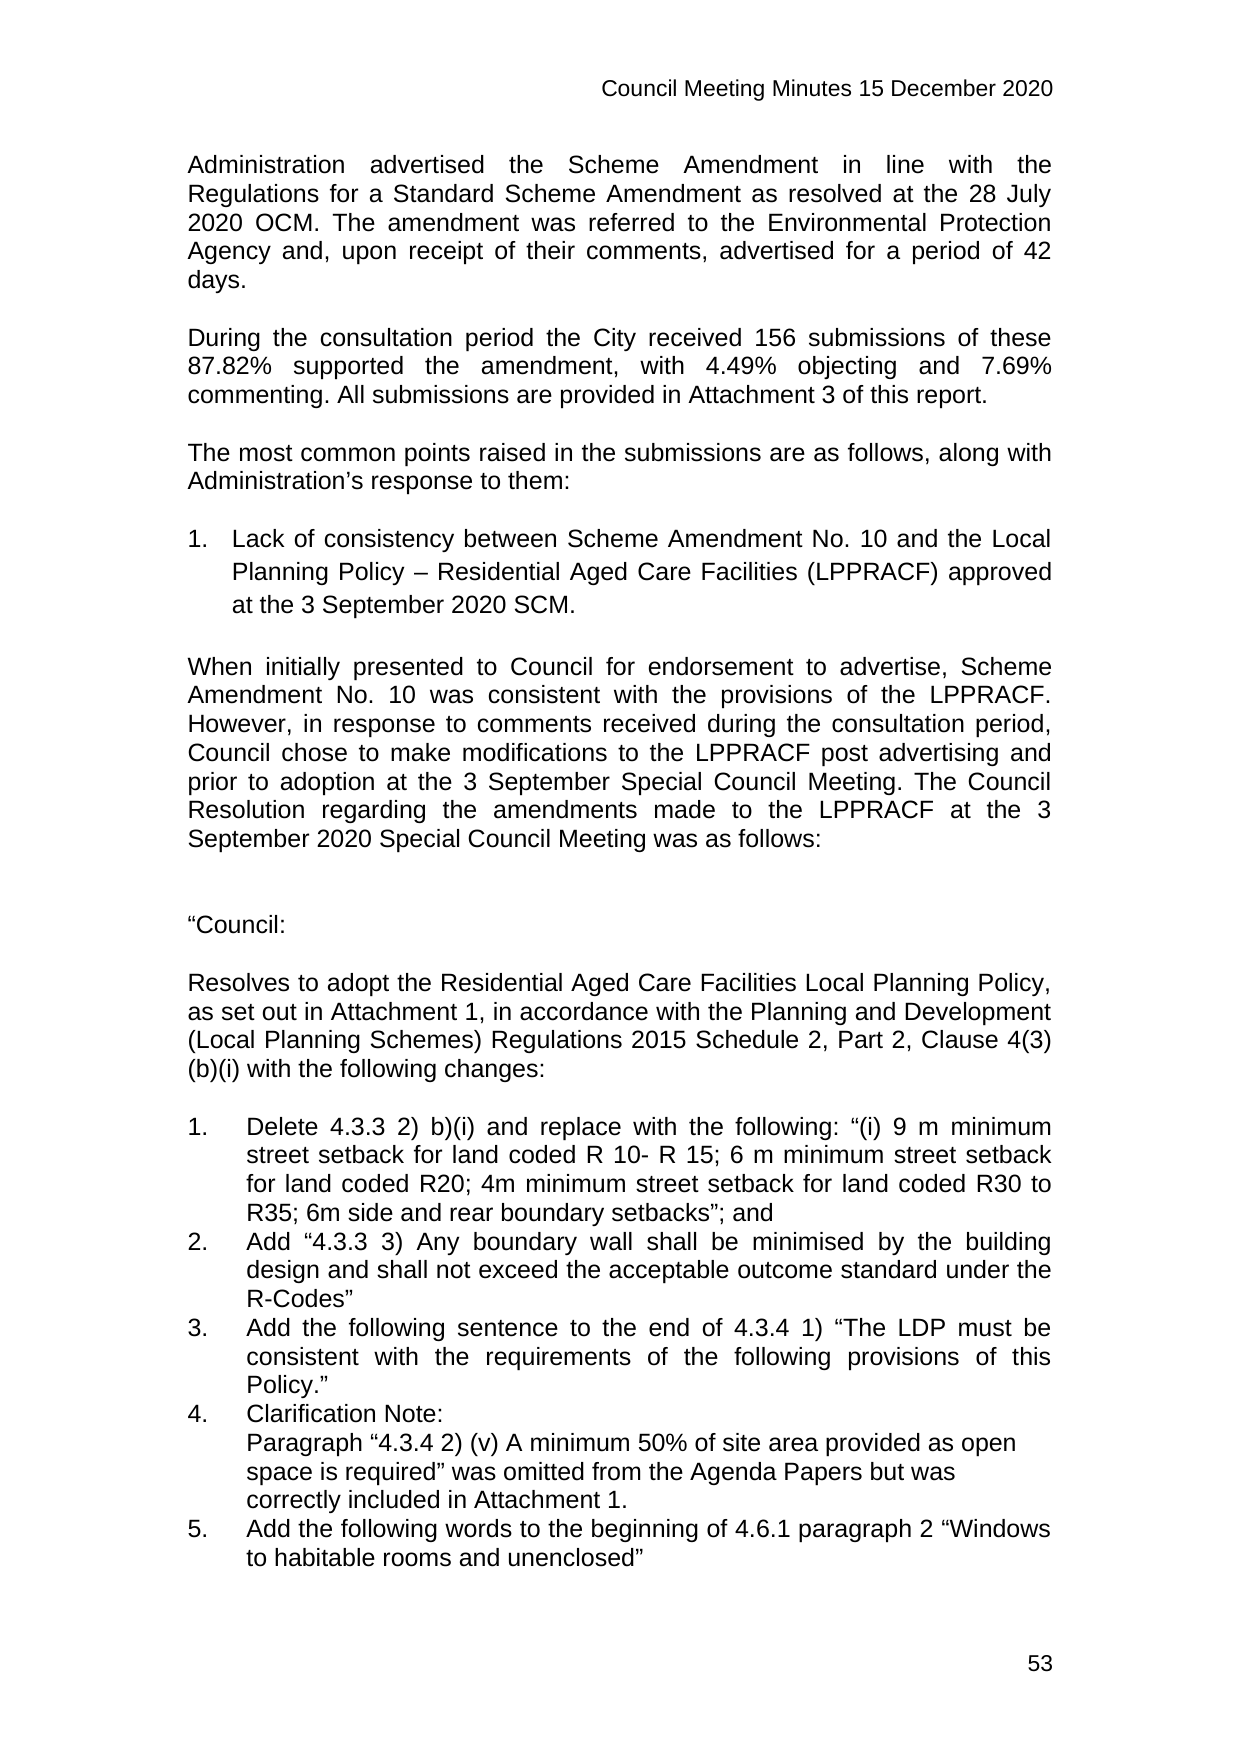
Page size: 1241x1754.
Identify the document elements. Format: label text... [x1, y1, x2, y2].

list Delete 4.3.3 2) b)(i) and replace with the following: “(i) 9 m minimum street setback for land coded R 10- R 15; 6 m minimum street setback for land coded R20; 4m minimum street setback for land coded R30 to R35; 6m side and rear boundary setbacks”; and [187, 1112, 1053, 1227]
text When initially presented to Council for endorsement to advertise, Scheme Amendment No. 10 was consistent with the provisions of the LPPRACF. However, in response to comments received during the consultation period, Council chose to make modifications to the LPPRACF post advertising and prior to adoption at the 3 September Special Council Meeting. The Council Resolution regarding the amendments made to the LPPRACF at the 3 September 2020 Special Council Meeting was as follows: [187, 652, 1053, 853]
text “Council: [187, 910, 1053, 939]
text Resolves to adopt the Residential Aged Care Facilities Local Planning Policy, as set out in Attachment 1, in accordance with the Planning and Development (Local Planning Schemes) Regulations 2015 Schedule 2, Part 2, Clause 4(3)(b)(i) with the following changes: [187, 968, 1053, 1083]
list Clarification Note: Paragraph “4.3.4 2) (v) A minimum 50% of site area provided as open space is required” was omitted from the Agenda Papers but was correctly included in Attachment 1. [187, 1399, 1053, 1514]
list Add “4.3.3 3) Any boundary wall shall be minimised by the building design and shall not exceed the acceptable outcome standard under the R-Codes” [187, 1227, 1053, 1313]
text Administration advertised the Scheme Amendment in line with the Regulations for a Standard Scheme Amendment as resolved at the 28 July 2020 OCM. The amendment was referred to the Environmental Protection Agency and, upon receipt of their comments, advertised for a period of 42 days. [187, 150, 1053, 294]
list Add the following words to the beginning of 4.6.1 paragraph 2 “Windows to habitable rooms and unenclosed” [187, 1514, 1053, 1572]
list Add the following sentence to the end of 4.3.4 1) “The LDP must be consistent with the requirements of the following provisions of this Policy.” [187, 1313, 1053, 1399]
text The most common points raised in the submissions are as follows, along with Administration’s response to them: [187, 437, 1053, 495]
text During the consultation period the City received 156 submissions of these 87.82% supported the amendment, with 4.49% objecting and 7.69% commenting. All submissions are provided in Attachment 3 of this report. [187, 322, 1053, 409]
list Lack of consistency between Scheme Amendment No. 10 and the Local Planning Policy – Residential Aged Care Facilities (LPPRACF) approved at the 3 September 2020 SCM. [187, 524, 1053, 618]
